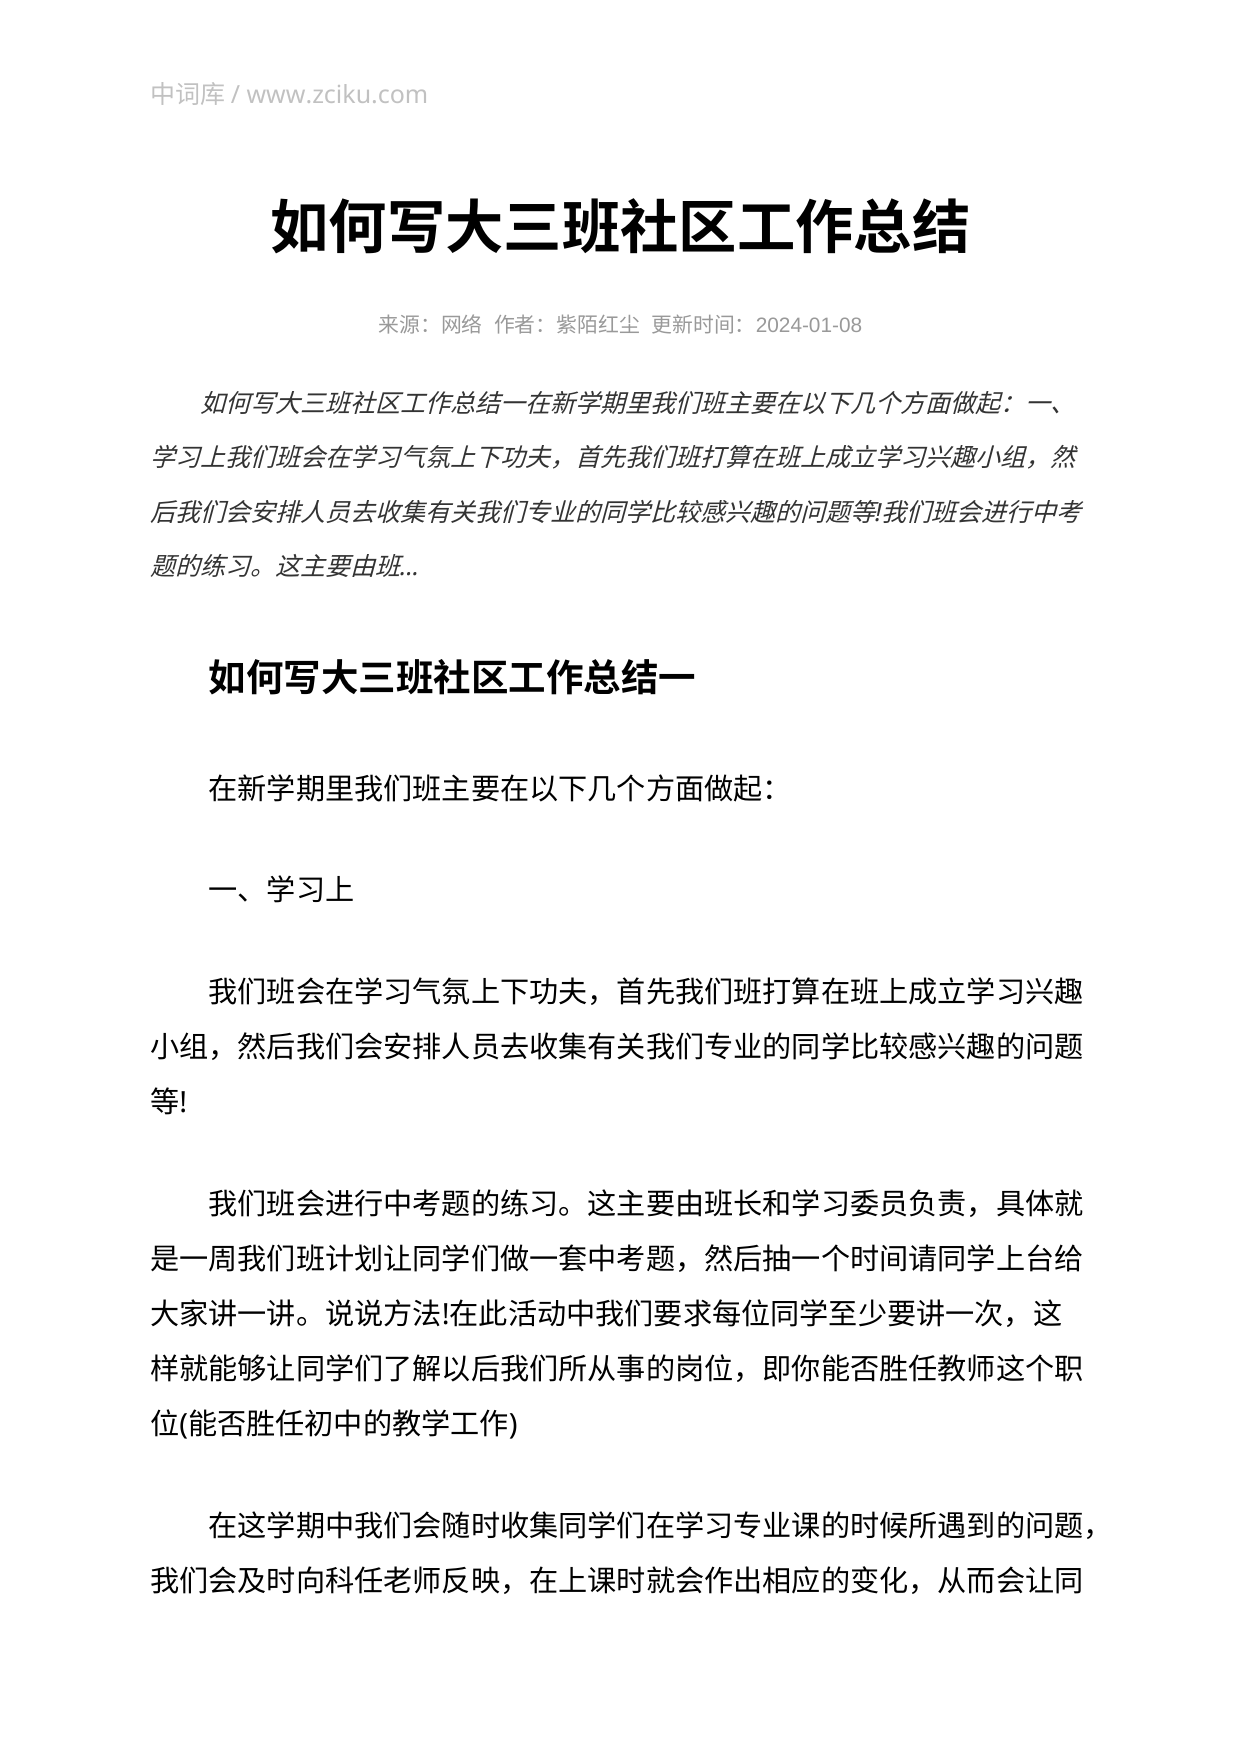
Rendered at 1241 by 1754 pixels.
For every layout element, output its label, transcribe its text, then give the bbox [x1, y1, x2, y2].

text 一、学习上 [150, 867, 1090, 909]
subtitle 如何写大三班社区工作总结 [150, 181, 1090, 266]
text 在新学期里我们班主要在以下几个方面做起： [150, 765, 1090, 807]
text 我们班会进行中考题的练习。这主要由班长和学习委员负责，具体就是一周我们班计划让同学们做一套中考题，然后抽一个时间请同学上台给大家讲一讲。说说方法!在此活动中我们要求每位同学至少要讲一次，这样就能够让同学们了解以后我们所从事的岗位，即你能否胜任教师这个职位(能否胜任初中的教学工作) [150, 1181, 1090, 1443]
text 来源：网络 作者：紫陌红尘 更新时间：2024-01-08 [150, 313, 1090, 337]
text 我们班会在学习气氛上下功夫，首先我们班打算在班上成立学习兴趣小组，然后我们会安排人员去收集有关我们专业的同学比较感兴趣的问题等! [150, 969, 1090, 1121]
text 如何写大三班社区工作总结一 [150, 648, 1090, 702]
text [150, 1502, 1090, 1599]
text 如何写大三班社区工作总结一在新学期里我们班主要在以下几个方面做起：一、学习上我们班会在学习气氛上下功夫，首先我们班打算在班上成立学习兴趣小组，然后我们会安排人员去收集有关我们专业的同学比较感兴趣的问题等!我们班会进行中考题的练习。这主要由班... [150, 383, 1090, 583]
